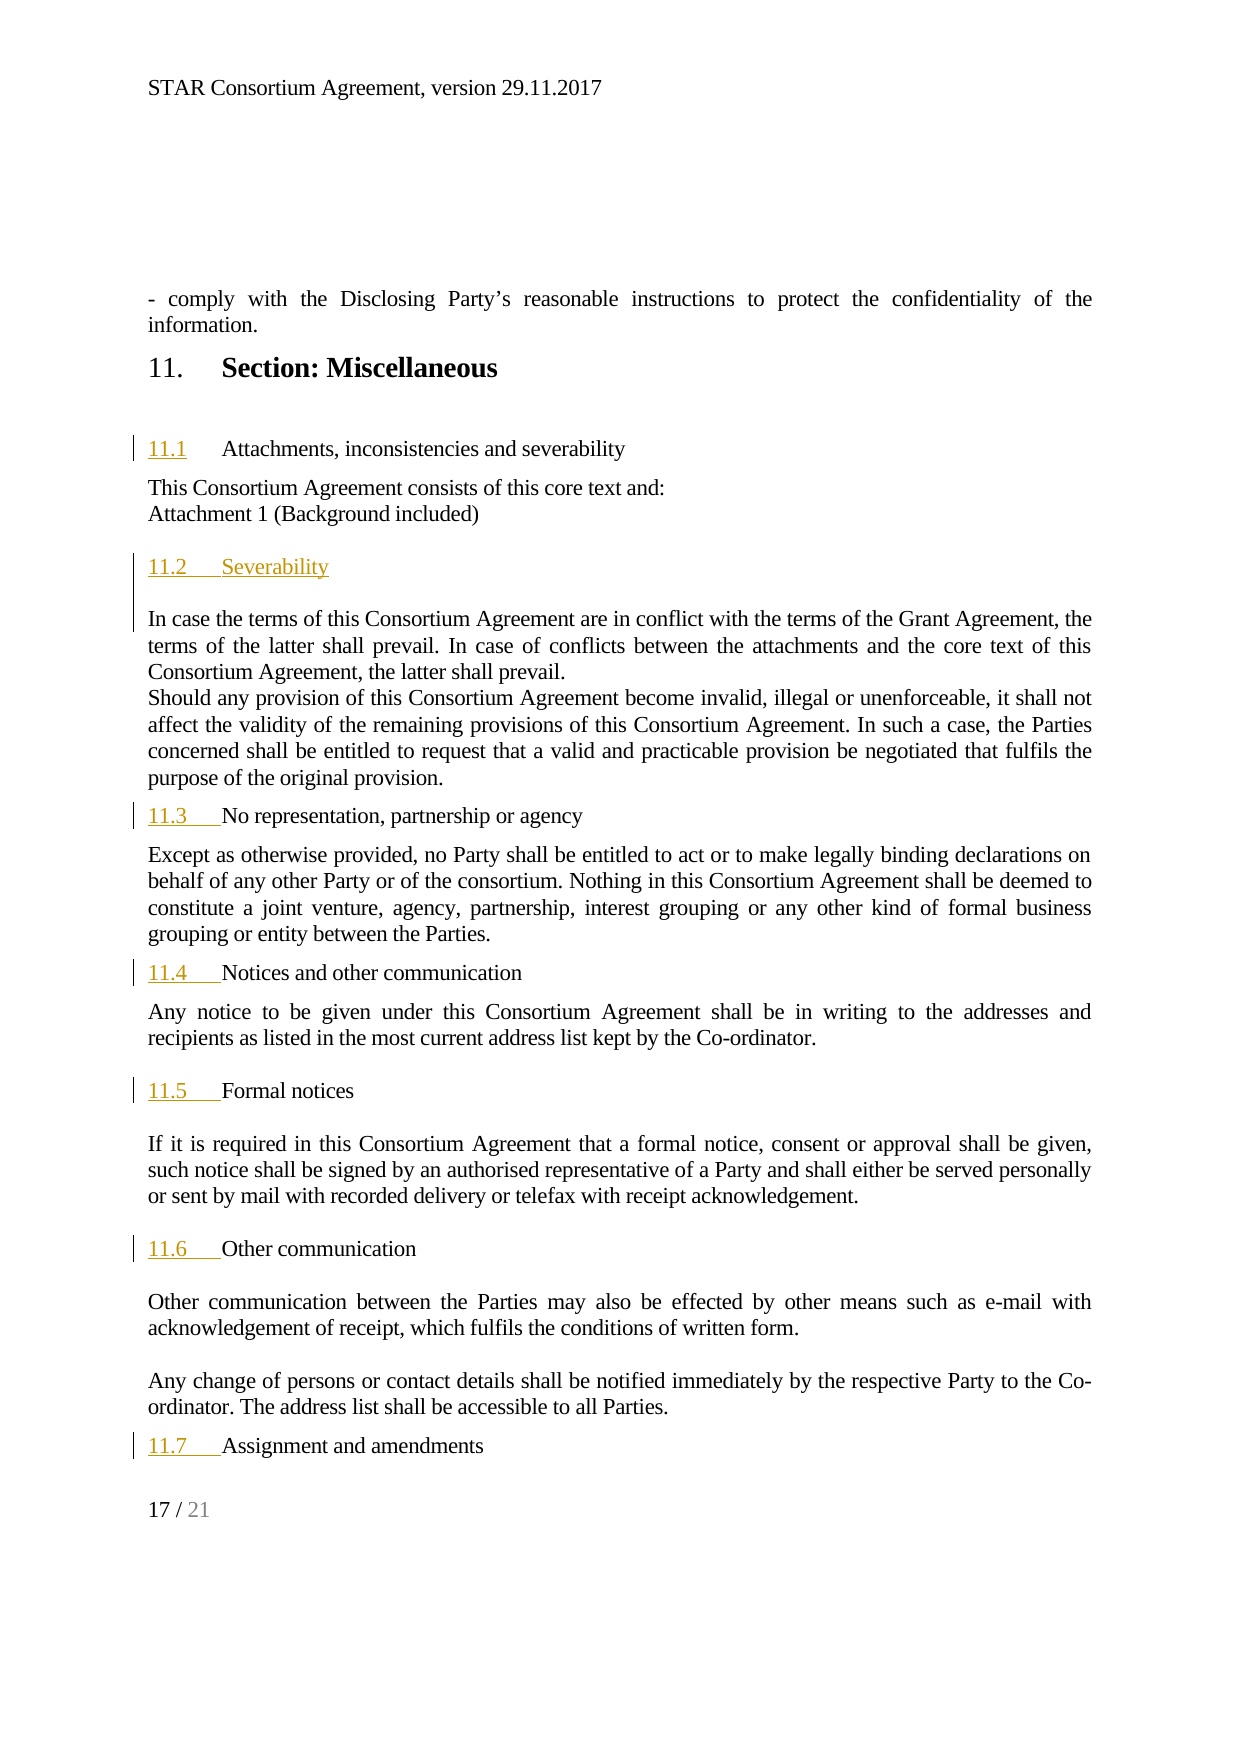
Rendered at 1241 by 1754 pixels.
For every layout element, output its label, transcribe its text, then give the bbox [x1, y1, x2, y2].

subtitle Attachments, inconsistencies and severability [148, 435, 1093, 461]
text If it is required in this Consortium Agreement that a formal notice, consent or approval shall be given, such notice shall be signed by an authorised representative of a Party and shall either be served personally or sent by mail with recorded delivery or telefax with receipt acknowledgement. [148, 1130, 1093, 1209]
text - comply with the Disclosing Party’s reasonable instructions to protect the confidentiality of the information. [148, 285, 1093, 337]
subtitle No representation, partnership or agency [148, 802, 1093, 829]
text In case the terms of this Consortium Agreement are in conflict with the terms of the Grant Agreement, the terms of the latter shall prevail. In case of conflicts between the attachments and the core text of this Consortium Agreement, the latter shall prevail. [148, 605, 1093, 684]
subtitle Section: Miscellaneous [148, 350, 1093, 383]
text Any change of persons or contact details shall be notified immediately by the respective Party to the Co-ordinator. The address list shall be accessible to all Parties. [148, 1367, 1093, 1420]
subtitle Assignment and amendments [148, 1432, 1093, 1458]
text Except as otherwise provided, no Party shall be entitled to act or to make legally binding declarations on behalf of any other Party or of the consortium. Nothing in this Consortium Agreement shall be deemed to constitute a joint venture, agency, partnership, interest grouping or any other kind of formal business grouping or entity between the Parties. [148, 841, 1093, 947]
text Should any provision of this Consortium Agreement become invalid, illegal or unenforceable, it shall not affect the validity of the remaining provisions of this Consortium Agreement. In such a case, the Parties concerned shall be entitled to request that a valid and practicable provision be negotiated that fulfils the purpose of the original provision. [148, 684, 1093, 790]
text Other communication between the Parties may also be effected by other means such as e-mail with acknowledgement of receipt, which fulfils the conditions of written form. [148, 1288, 1093, 1341]
text Any notice to be given under this Consortium Agreement shall be in writing to the addresses and recipients as listed in the most current address list kept by the Co-ordinator. [148, 998, 1093, 1051]
text This Consortium Agreement consists of this core text and: [148, 474, 1093, 500]
text Attachment 1 (Background included) [148, 500, 1093, 526]
text Formal notices [148, 1077, 1093, 1103]
text Other communication [148, 1235, 1093, 1262]
subtitle Notices and other communication [148, 959, 1093, 986]
